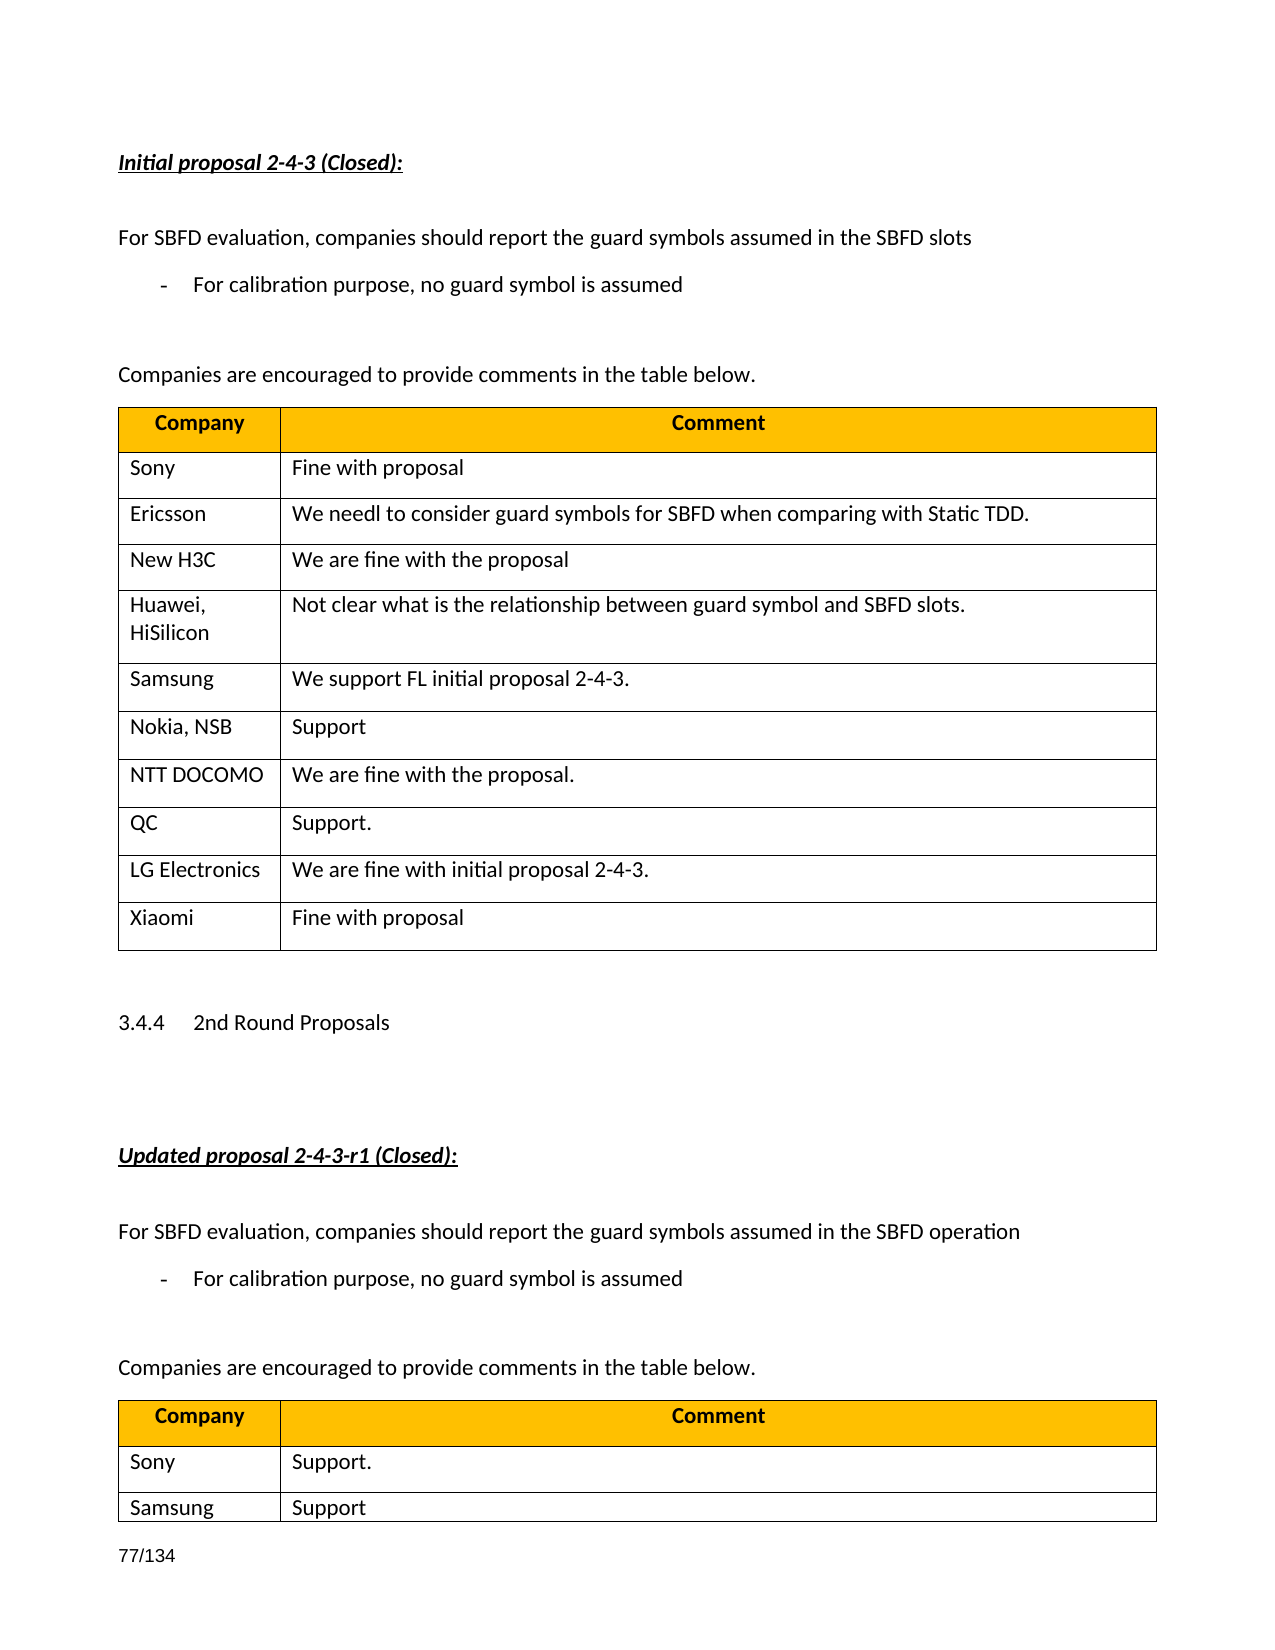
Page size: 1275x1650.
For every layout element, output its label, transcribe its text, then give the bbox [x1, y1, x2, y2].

table_cell We support FL initial proposal 2-4-3. [281, 664, 1156, 711]
subtitle Updated proposal 2-4-3-r1 (Closed): [118, 1141, 1157, 1169]
table_cell Ericsson [119, 499, 280, 544]
text Companies are encouraged to provide comments in the table below. [118, 1353, 1157, 1381]
table_cell Support [281, 712, 1156, 759]
table_cell NTT DOCOMO [119, 760, 280, 807]
table_cell We are fine with the proposal. [281, 760, 1156, 807]
list For calibration purpose, no guard symbol is assumed [160, 270, 1157, 298]
table_cell We are fine with the proposal [281, 545, 1156, 589]
list For calibration purpose, no guard symbol is assumed [160, 1264, 1157, 1292]
table_cell LG Electronics [119, 856, 280, 902]
table_cell Support. [281, 1447, 1156, 1492]
subtitle Initial proposal 2-4-3 (Closed): [118, 148, 1157, 176]
table_cell Sony [119, 453, 280, 498]
table_header Company [119, 408, 280, 452]
table_cell Samsung [119, 664, 280, 711]
subtitle 2nd Round Proposals [118, 1008, 1157, 1036]
table_cell New H3C [119, 545, 280, 589]
table_cell Support [281, 1493, 1156, 1521]
table_cell Huawei, HiSilicon [119, 591, 280, 663]
table_cell We are fine with initial proposal 2-4-3. [281, 856, 1156, 902]
table_header Comment [281, 1401, 1156, 1446]
table_cell Support. [281, 808, 1156, 854]
text For SBFD evaluation, companies should report the guard symbols assumed in the SBFD slots [118, 223, 1157, 251]
table_cell Samsung [119, 1493, 280, 1521]
text Companies are encouraged to provide comments in the table below. [118, 360, 1157, 388]
text For SBFD evaluation, companies should report the guard symbols assumed in the SBFD operation [118, 1217, 1157, 1245]
table_cell Fine with proposal [281, 903, 1156, 950]
table_cell QC [119, 808, 280, 854]
table_cell Xiaomi [119, 903, 280, 950]
table_header Comment [281, 408, 1156, 452]
table_header Company [119, 1401, 280, 1446]
table_cell Nokia, NSB [119, 712, 280, 759]
table_cell Sony [119, 1447, 280, 1492]
table_cell We needl to consider guard symbols for SBFD when comparing with Static TDD. [281, 499, 1156, 544]
table_cell Not clear what is the relationship between guard symbol and SBFD slots. [281, 591, 1156, 663]
table_cell Fine with proposal [281, 453, 1156, 498]
